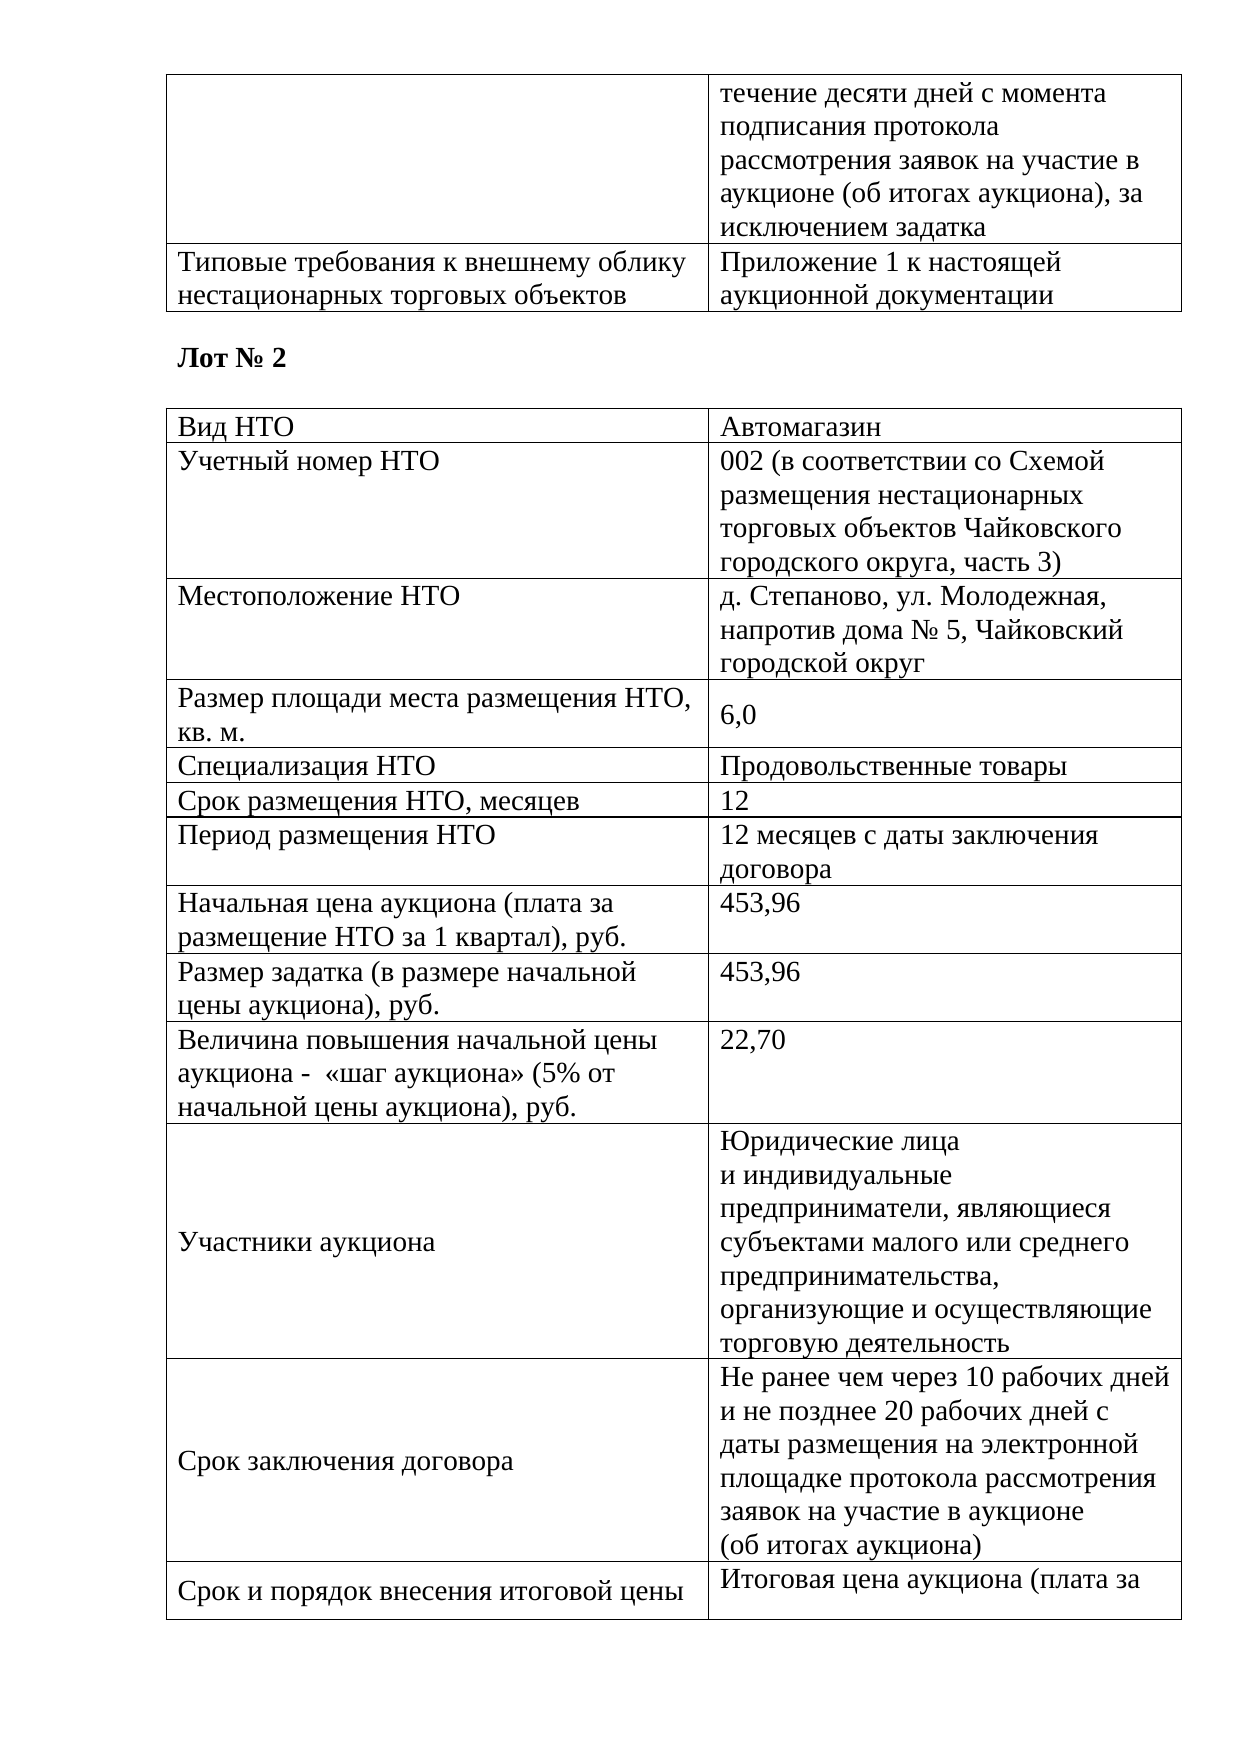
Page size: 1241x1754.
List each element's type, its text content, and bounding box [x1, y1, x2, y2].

table_cell 453,96 [709, 886, 1181, 953]
text Лот № 2 [177, 341, 1152, 374]
table_cell д. Степаново, ул. Молодежная, напротив дома № 5, Чайковский городской округ [709, 579, 1181, 679]
table_cell Срок размещения НТО, месяцев [167, 783, 708, 816]
table_cell Срок заключения договора [167, 1359, 708, 1561]
table_header Автомагазин [709, 409, 1181, 442]
table_cell Типовые требования к внешнему облику нестационарных торговых объектов [167, 244, 708, 311]
table_cell Учетный номер НТО [167, 443, 708, 577]
table_cell Специализация НТО [167, 748, 708, 782]
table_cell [709, 1562, 1181, 1618]
table_cell Период размещения НТО [167, 818, 708, 884]
table_cell Размер задатка (в размере начальной цены аукциона), руб. [167, 954, 708, 1021]
table_cell Юридические лица и индивидуальные предприниматели, являющиеся субъектами малого или среднего предпринимательства, организующие и осуществляющие торговую деятельность [709, 1124, 1181, 1358]
table_cell Местоположение НТО [167, 579, 708, 679]
table_cell Начальная цена аукциона (плата за размещение НТО за 1 квартал), руб. [167, 886, 708, 953]
table_cell Продовольственные товары [709, 748, 1181, 782]
table_cell 12 [709, 783, 1181, 816]
table_cell Приложение 1 к настоящей аукционной документации [709, 244, 1181, 311]
table_cell 22,70 [709, 1022, 1181, 1122]
table_cell 12 месяцев с даты заключения договора [709, 818, 1181, 884]
table_cell 6,0 [709, 680, 1181, 747]
table_cell 002 (в соответствии со Схемой размещения нестационарных торговых объектов Чайковского городского округа, часть 3) [709, 443, 1181, 577]
table_cell Величина повышения начальной цены аукциона - «шаг аукциона» (5% от начальной цены аукциона), руб. [167, 1022, 708, 1122]
table_cell Участники аукциона [167, 1124, 708, 1358]
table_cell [709, 75, 1181, 243]
table_header Вид НТО [167, 409, 708, 442]
table_cell Размер площади места размещения НТО, кв. м. [167, 680, 708, 747]
table_cell 453,96 [709, 954, 1181, 1021]
table_cell Не ранее чем через 10 рабочих дней и не позднее 20 рабочих дней с даты размещения на электронной площадке протокола рассмотрения заявок на участие в аукционе (об итогах аукциона) [709, 1359, 1181, 1561]
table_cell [167, 1562, 708, 1618]
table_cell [167, 75, 708, 243]
